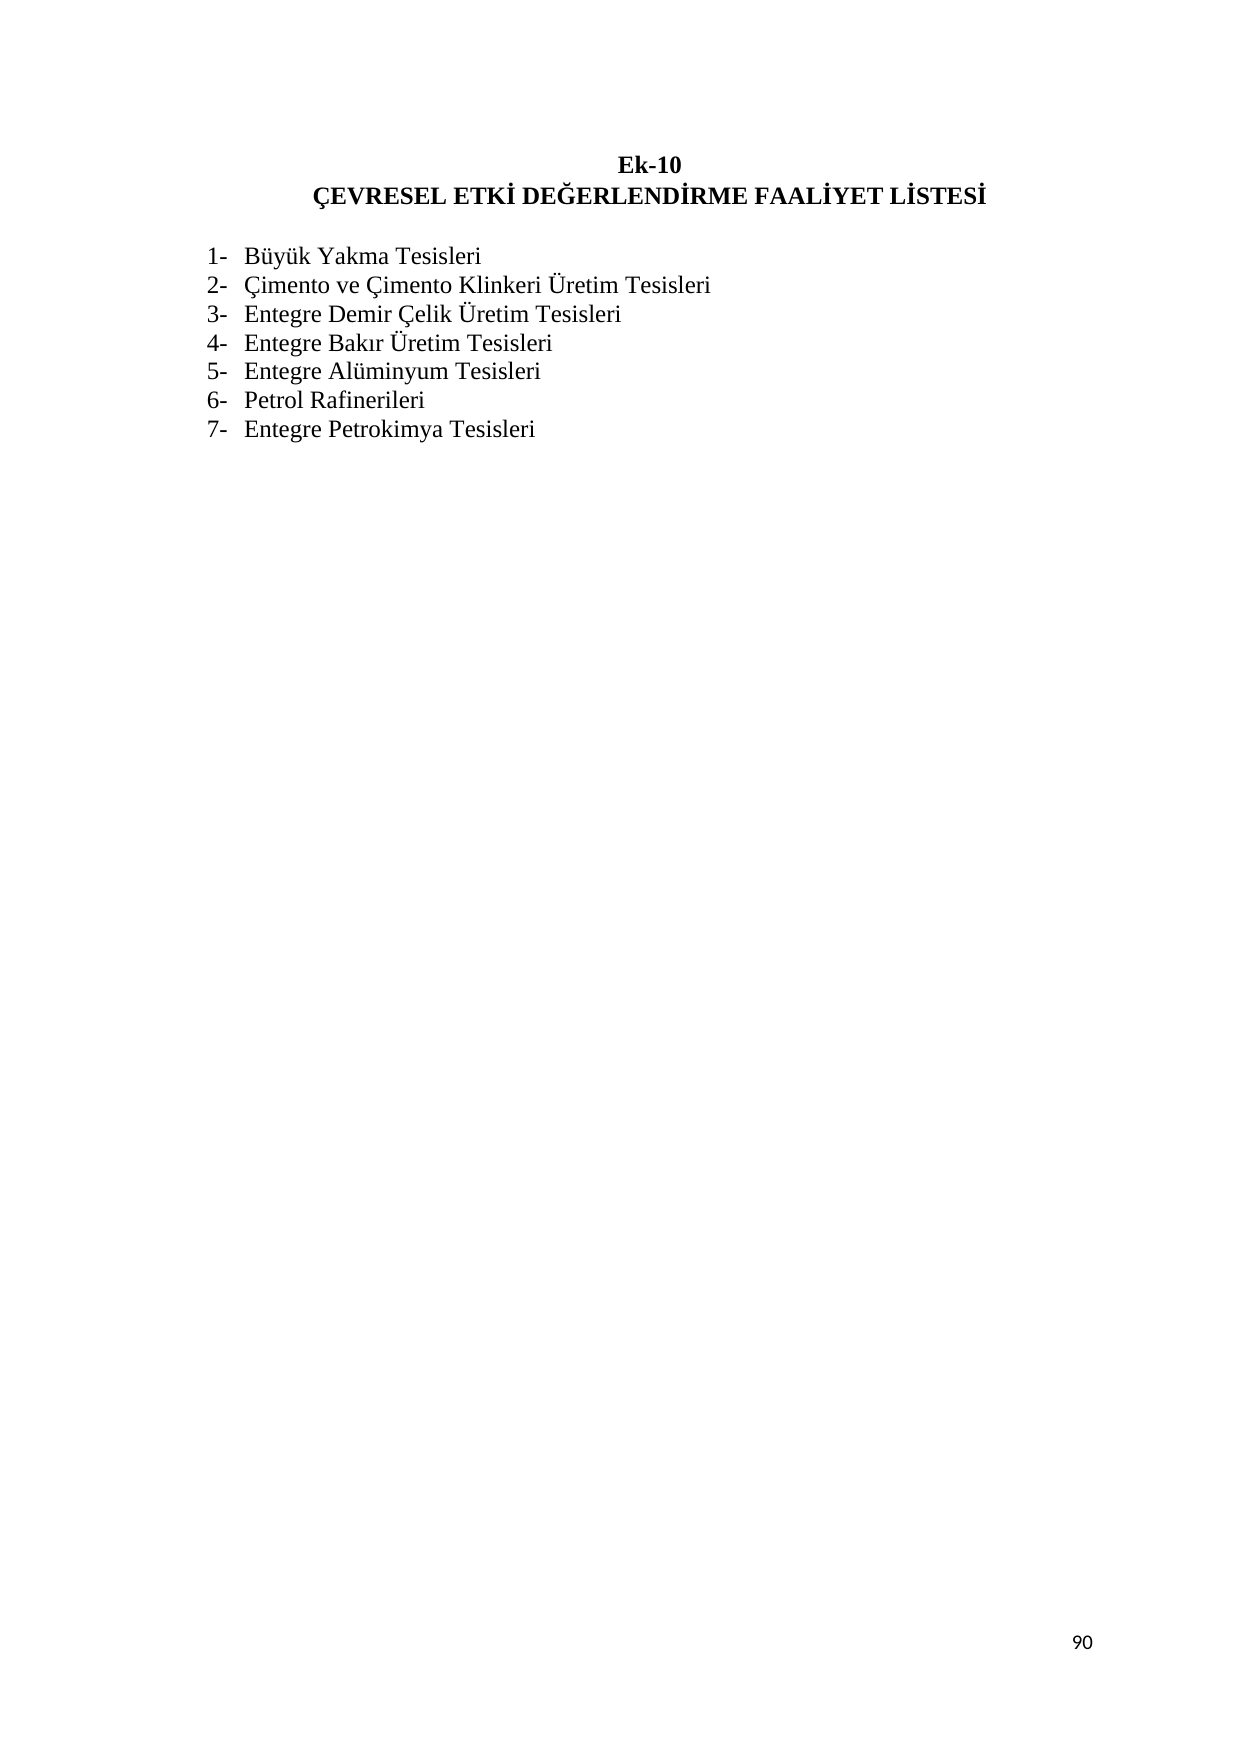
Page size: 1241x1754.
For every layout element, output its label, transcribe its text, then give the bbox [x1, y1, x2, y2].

list Petrol Rafinerileri [207, 385, 1093, 414]
list Entegre Bakır Üretim Tesisleri [207, 328, 1093, 356]
list Entegre Petrokimya Tesisleri [207, 414, 1093, 443]
text Ek-10 [148, 148, 1093, 179]
text ÇEVRESEL ETKİ DEĞERLENDİRME FAALİYET LİSTESİ [148, 179, 1093, 210]
list Entegre Demir Çelik Üretim Tesisleri [207, 299, 1093, 328]
list Entegre Alüminyum Tesisleri [207, 356, 1093, 385]
list Çimento ve Çimento Klinkeri Üretim Tesisleri [207, 270, 1093, 299]
list Büyük Yakma Tesisleri [207, 241, 1093, 270]
